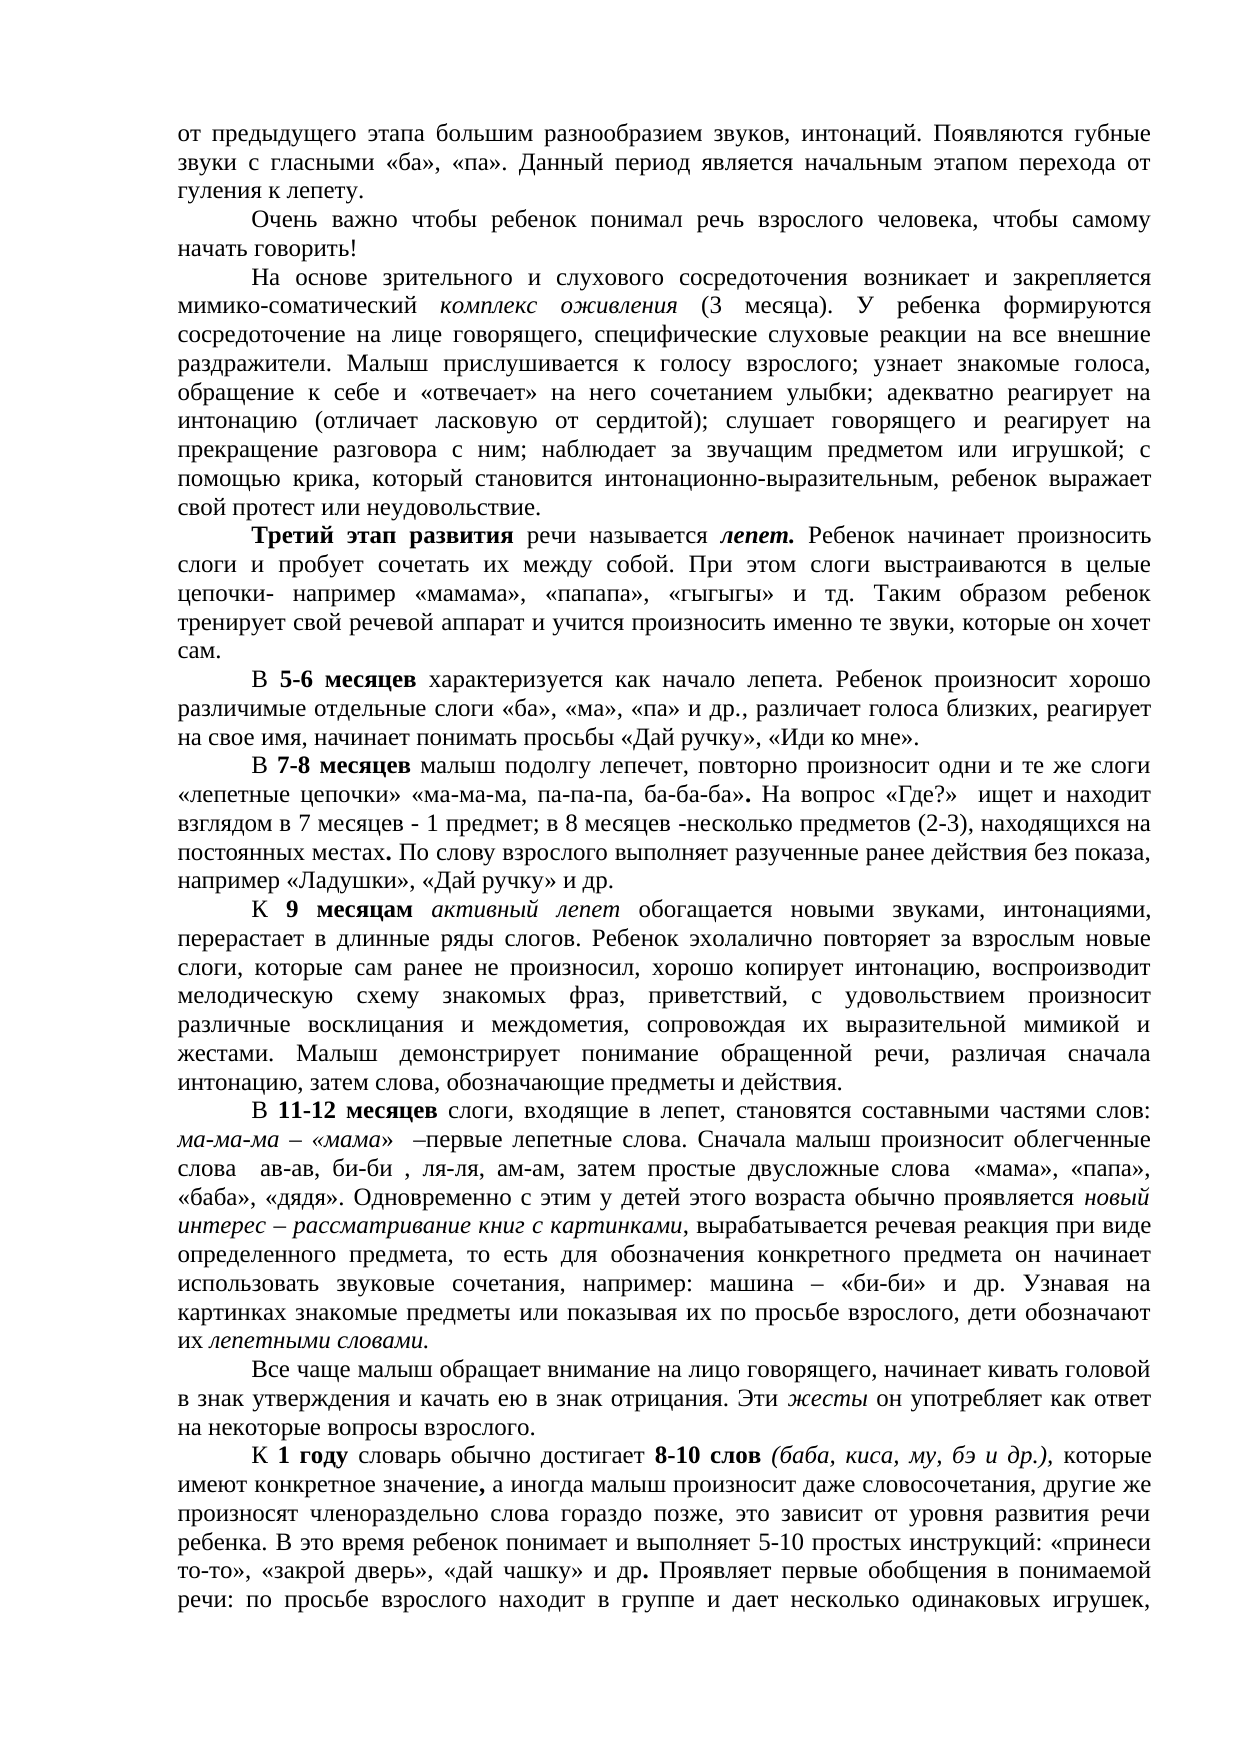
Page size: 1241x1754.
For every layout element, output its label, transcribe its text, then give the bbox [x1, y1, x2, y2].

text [177, 118, 1152, 204]
text К 9 месяцам активный лепет обогащается новыми звуками, интонациями, перерастает в длинные ряды слогов. Ребенок эхолалично повторяет за взрослым новые слоги, которые сам ранее не произносил, хорошо копирует интонацию, воспроизводит мелодическую схему знакомых фраз, приветствий, с удовольствием произносит различные восклицания и междометия, сопровождая их выразительной мимикой и жестами. Малыш демонстрирует понимание обращенной речи, различая сначала интонацию, затем слова, обозначающие предметы и действия. [177, 894, 1152, 1096]
text В 5-6 месяцев характеризуется как начало лепета. Ребенок произносит хорошо различимые отдельные слоги «ба», «ма», «па» и др., различает голоса близких, реагирует на свое имя, начинает понимать просьбы «Дай ручку», «Иди ко мне». [177, 664, 1152, 751]
text В 11-12 месяцев слоги, входящие в лепет, становятся составными частями слов: ма-ма-ма – «мама» –первые лепетные слова. Сначала малыш произносит облегченные слова ав-ав, би-би , ля-ля, ам-ам, затем простые двусложные слова «мама», «папа», «баба», «дядя». Одновременно с этим у детей этого возраста обычно проявляется новый интерес – рассматривание книг с картинками, вырабатывается речевая реакция при виде определенного предмета, то есть для обозначения конкретного предмета он начинает использовать звуковые сочетания, например: машина – «би-би» и др. Узнавая на картинках знакомые предметы или показывая их по просьбе взрослого, дети обозначают их лепетными словами. [177, 1096, 1152, 1354]
text Третий этап развития речи называется лепет. Ребенок начинает произносить слоги и пробует сочетать их между собой. При этом слоги выстраиваются в целые цепочки- например «мамама», «папапа», «гыгыгы» и тд. Таким образом ребенок тренирует свой речевой аппарат и учится произносить именно те звуки, которые он хочет сам. [177, 521, 1152, 664]
text Очень важно чтобы ребенок понимал речь взрослого человека, чтобы самому начать говорить! [177, 204, 1152, 262]
text На основе зрительного и слухового сосредоточения возникает и закрепляется мимико-соматический комплекс оживления (3 месяца). У ребенка формируются сосредоточение на лице говорящего, специфические слуховые реакции на все внешние раздражители. Малыш прислушивается к голосу взрослого; узнает знакомые голоса, обращение к себе и «отвечает» на него сочетанием улыбки; адекватно реагирует на интонацию (отличает ласковую от сердитой); слушает говорящего и реагирует на прекращение разговора с ним; наблюдает за звучащим предметом или игрушкой; с помощью крика, который становится интонационно-выразительным, ребенок выражает свой протест или неудовольствие. [177, 262, 1152, 521]
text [177, 1441, 1152, 1613]
text Все чаще малыш обращает внимание на лицо говорящего, начинает кивать головой в знак утверждения и качать ею в знак отрицания. Эти жесты он употребляет как ответ на некоторые вопросы взрослого. [177, 1354, 1152, 1441]
text В 7-8 месяцев малыш подолгу лепечет, повторно произносит одни и те же слоги «лепетные цепочки» «ма-ма-ма, па-па-па, ба-ба-ба». На вопрос «Где?» ищет и находит взглядом в 7 месяцев - 1 предмет; в 8 месяцев -несколько предметов (2-3), находящихся на постоянных местах. По слову взрослого выполняет разученные ранее действия без показа, например «Ладушки», «Дай ручку» и др. [177, 751, 1152, 894]
